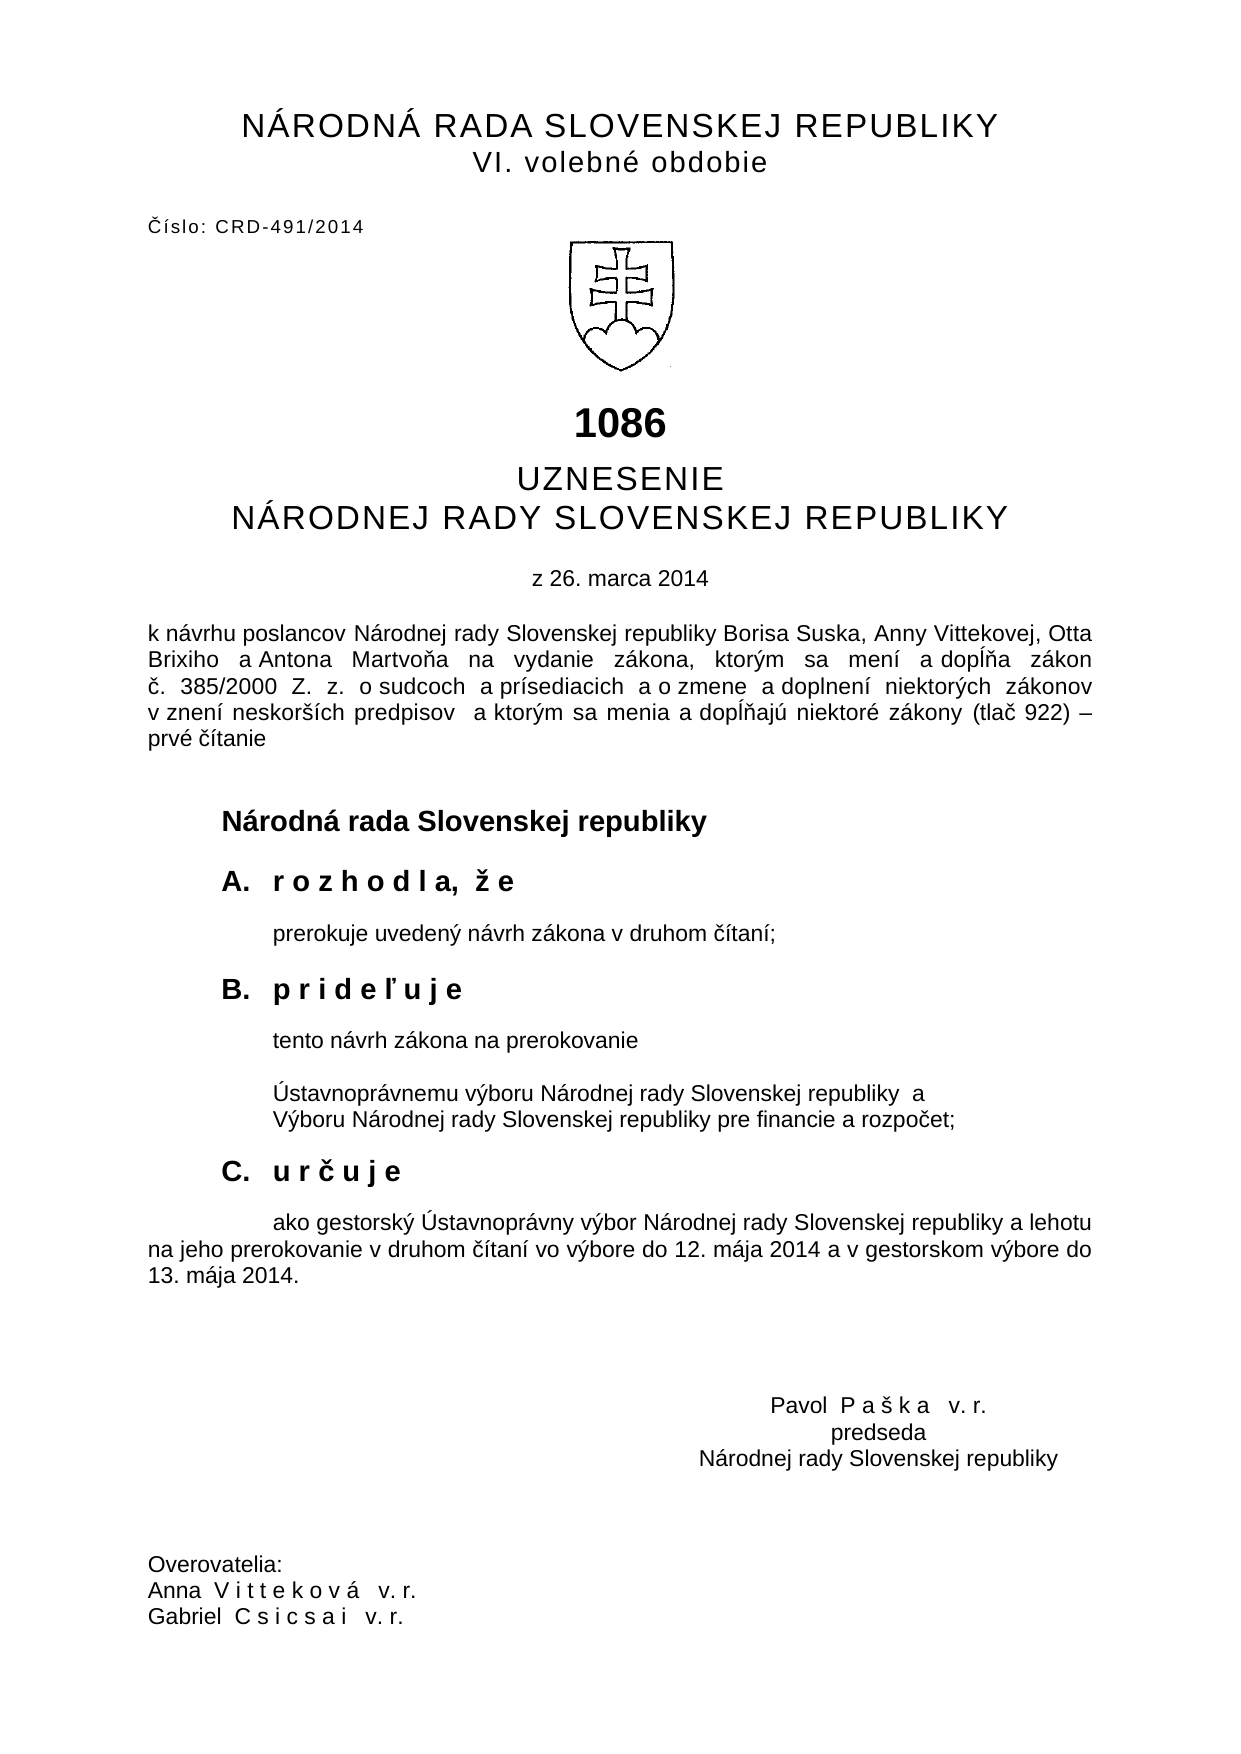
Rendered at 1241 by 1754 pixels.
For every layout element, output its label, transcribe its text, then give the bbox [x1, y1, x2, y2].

text tento návrh zákona na prerokovanie [199, 1027, 1092, 1054]
subtitle r o z h o d l a, ž e [221, 864, 1092, 898]
subtitle u r č u j e [221, 1154, 1092, 1188]
text Číslo: CRD-491/2014 [148, 216, 1092, 237]
subtitle p r i d e ľ u j e [221, 972, 1092, 1006]
text Gabriel C s i c s a i v. r. [148, 1603, 1092, 1630]
text Výboru Národnej rady Slovenskej republiky pre financie a rozpočet; [273, 1106, 1092, 1133]
text Pavol P a š k a v. r. [738, 1392, 1092, 1419]
text Ústavnoprávnemu výboru Národnej rady Slovenskej republiky a [273, 1080, 1092, 1106]
text k návrhu poslancov Národnej rady Slovenskej republiky Borisa Suska, Anny Vittekovej, Otta Brixiho a Antona Martvoňa na vydanie zákona, ktorým sa mení a dopĺňa zákon č. 385/2000 Z. z. o sudcoch a prísediacich a o zmene a doplnení niektorých zákonov v znení neskorších predpisov a ktorým sa menia a dopĺňajú niektoré zákony (tlač 922) – prvé čítanie [148, 618, 1092, 752]
subtitle UZNESENIE [148, 459, 1092, 498]
text ako gestorský Ústavnoprávny výbor Národnej rady Slovenskej republiky a lehotu na jeho prerokovanie v druhom čítaní vo výbore do 12. mája 2014 a v gestorskom výbore do 13. mája 2014. [148, 1209, 1092, 1288]
text prerokuje uvedený návrh zákona v druhom čítaní; [199, 919, 1092, 946]
subtitle NÁRODNEJ RADY SLOVENSKEJ REPUBLIKY [148, 498, 1092, 536]
text z 26. marca 2014 [148, 565, 1092, 591]
text Overovatelia: [148, 1551, 1092, 1577]
subtitle NÁRODNÁ RADA SLOVENSKEJ REPUBLIKY [148, 106, 1092, 145]
text predseda [748, 1419, 1092, 1445]
text Anna V i t t e k o v á v. r. [148, 1577, 1092, 1603]
subtitle VI. volebné obdobie [148, 145, 1092, 178]
text Národnej rady Slovenskej republiky [664, 1445, 1092, 1472]
text Národná rada Slovenskej republiky [148, 804, 1092, 838]
picture [563, 237, 677, 374]
text 1086 [148, 399, 1092, 447]
